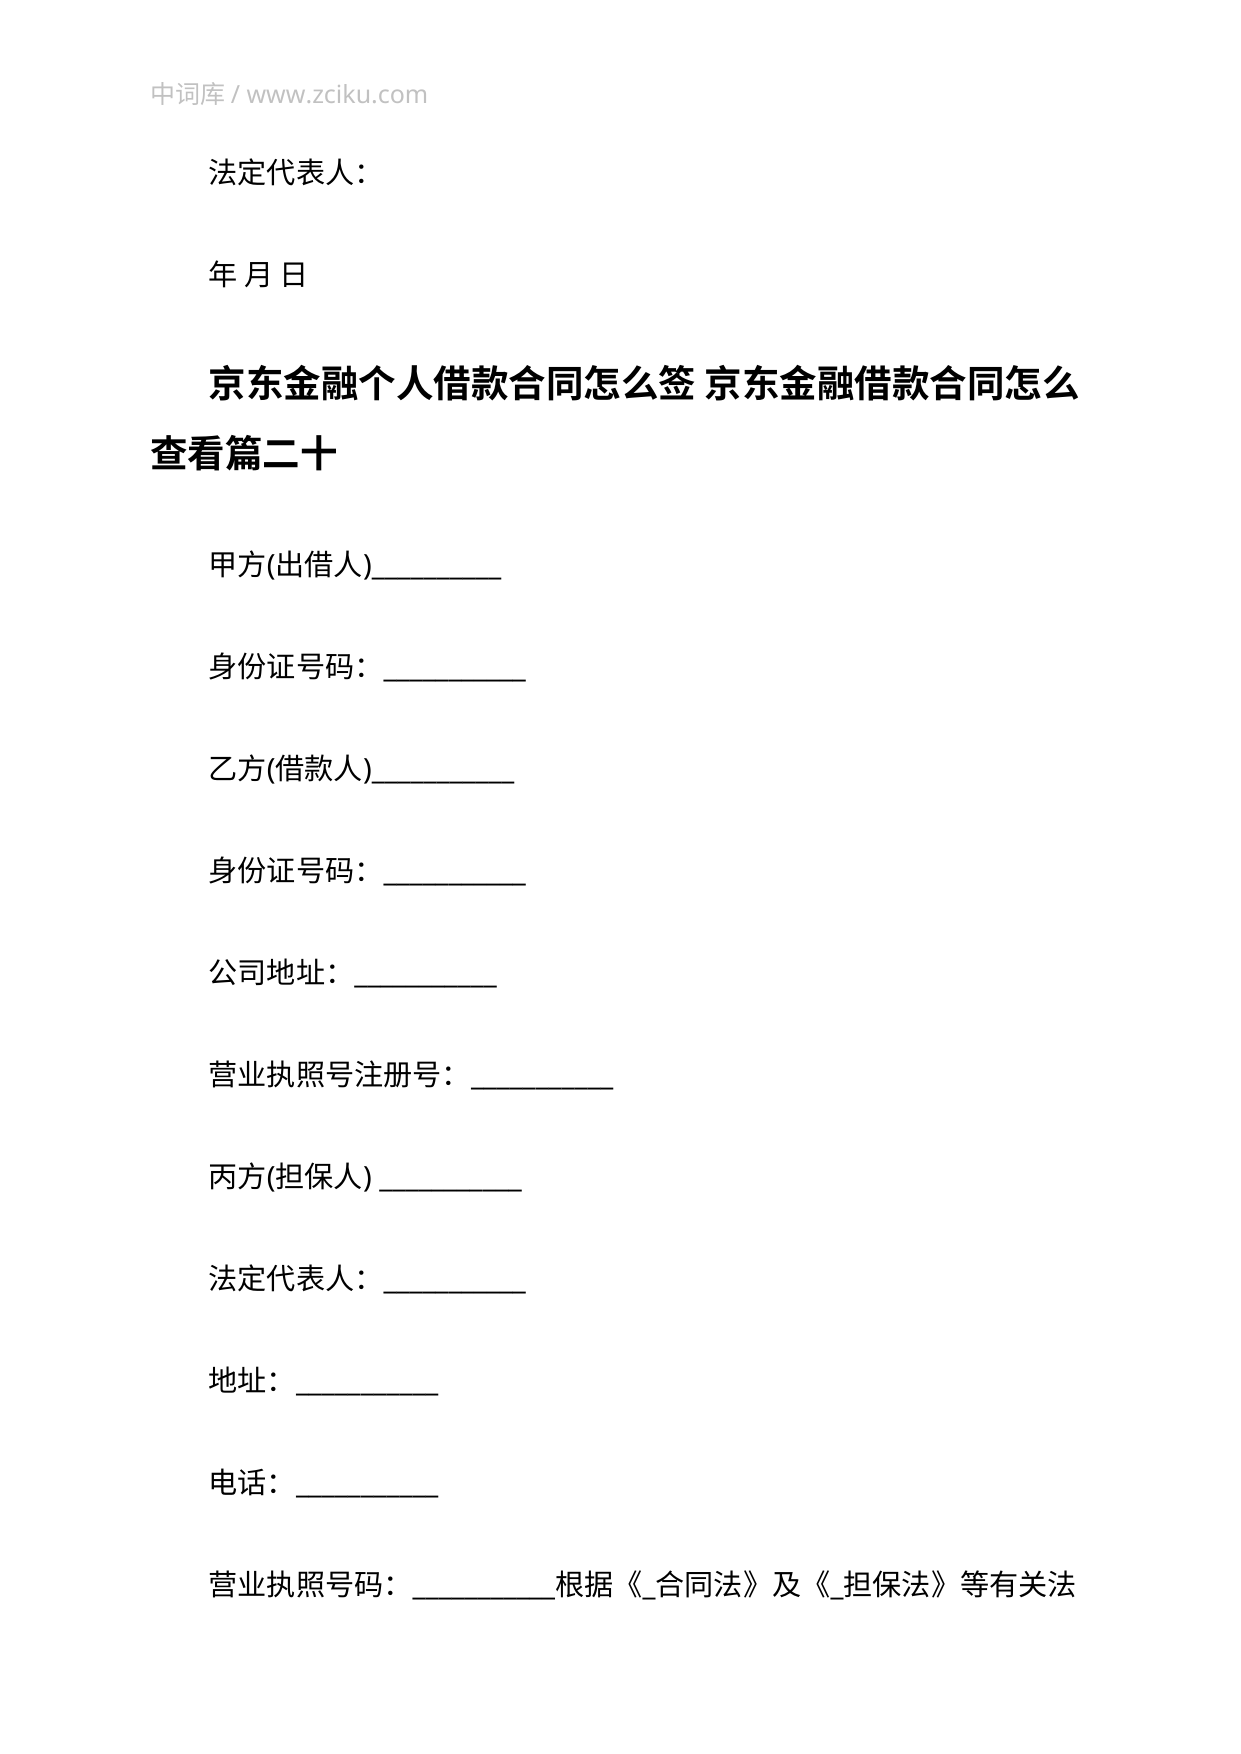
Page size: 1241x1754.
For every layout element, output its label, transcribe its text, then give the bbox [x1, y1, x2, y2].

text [150, 1561, 1090, 1604]
text 地址：___________ [150, 1357, 1090, 1400]
text 身份证号码：___________ [150, 643, 1090, 686]
text 丙方(担保人) ___________ [150, 1153, 1090, 1196]
text 法定代表人： [150, 150, 1090, 192]
text 乙方(借款人)___________ [150, 745, 1090, 788]
text 京东金融个人借款合同怎么签 京东金融借款合同怎么查看篇二十 [150, 353, 1090, 478]
text 身份证号码：___________ [150, 847, 1090, 890]
text 电话：___________ [150, 1459, 1090, 1502]
text 法定代表人：___________ [150, 1255, 1090, 1298]
text 年 月 日 [150, 252, 1090, 294]
text 营业执照号注册号：___________ [150, 1051, 1090, 1094]
text 公司地址：___________ [150, 949, 1090, 992]
text 甲方(出借人)__________ [150, 541, 1090, 584]
